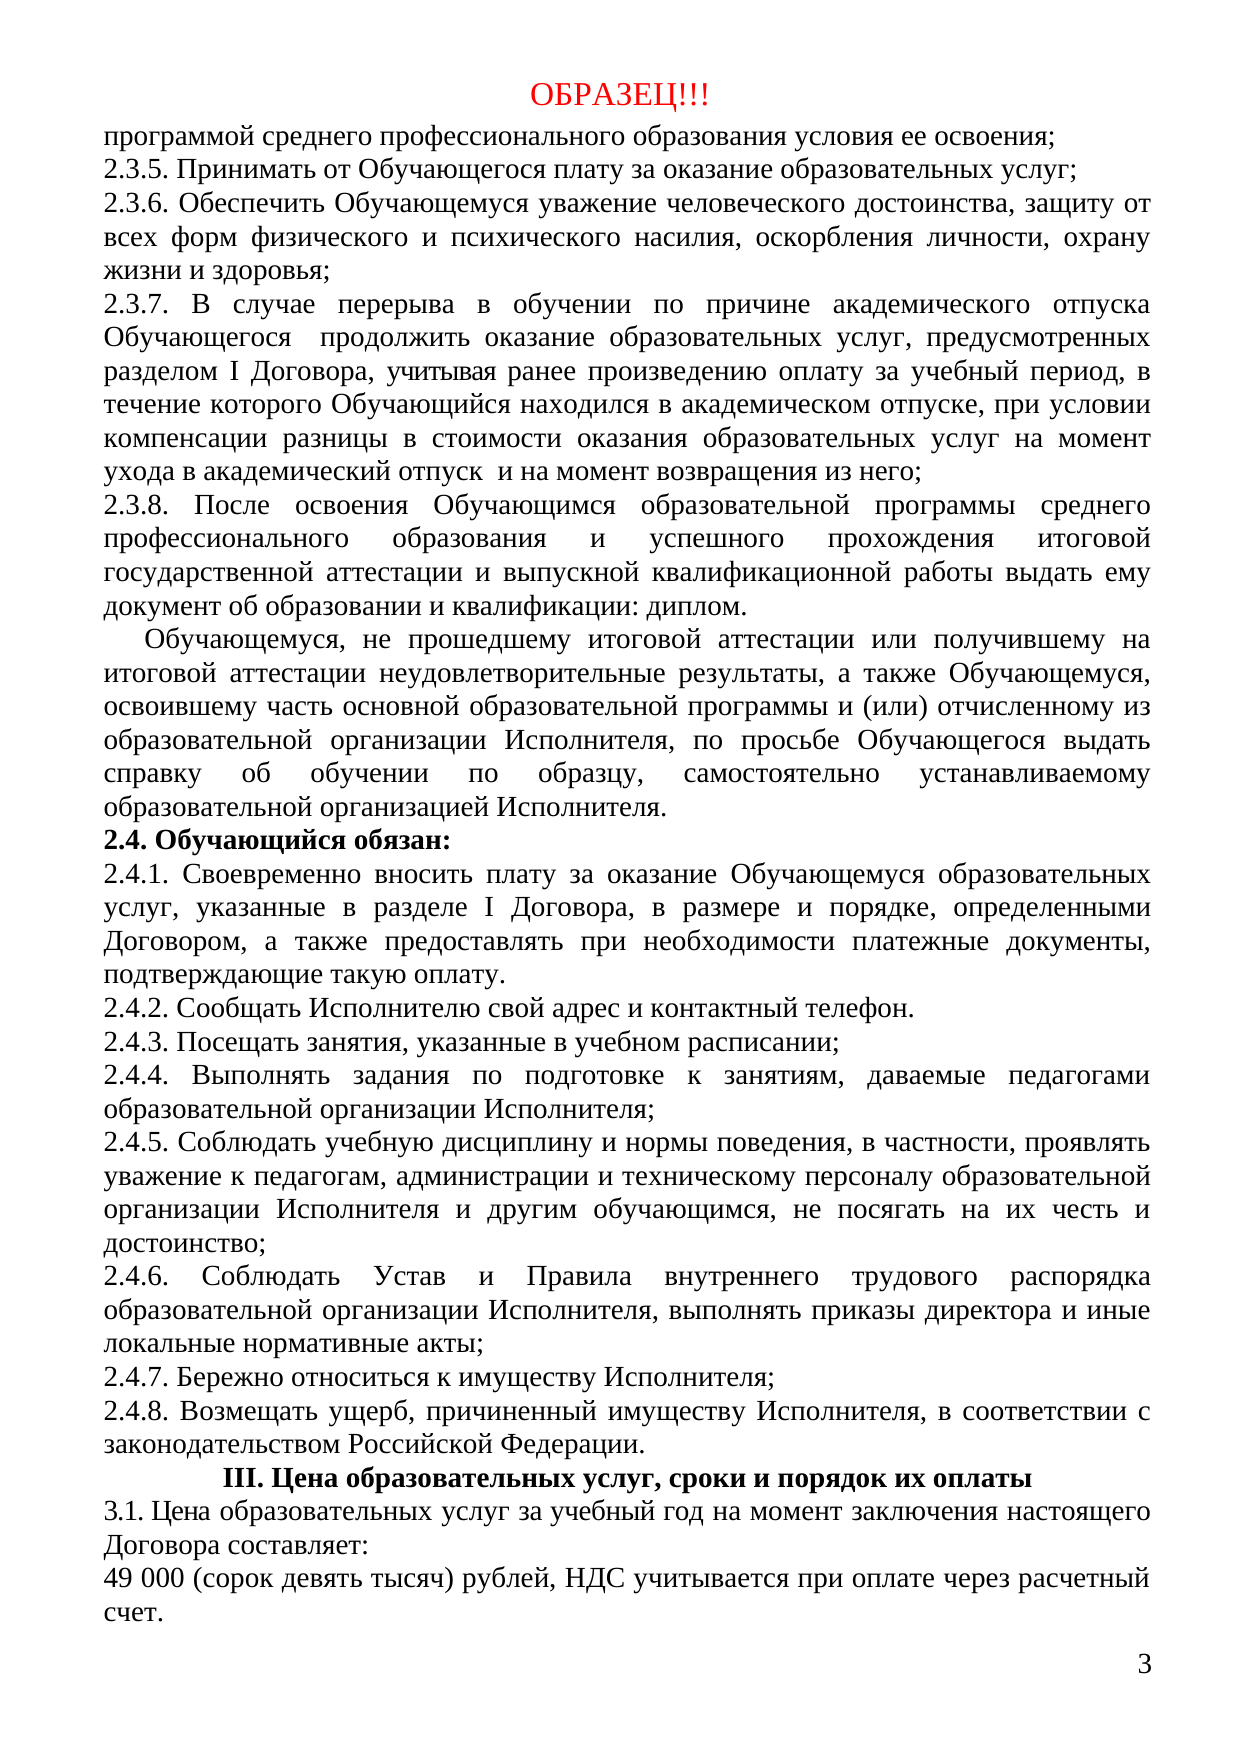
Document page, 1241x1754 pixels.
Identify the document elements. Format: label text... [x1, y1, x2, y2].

text 2.4. Обучающийся обязан: [103, 822, 1152, 856]
text 2.4.1. Своевременно вносить плату за оказание Обучающемуся образовательных услуг, указанные в разделе I Договора, в размере и порядке, определенными Договором, а также предоставлять при необходимости платежные документы, подтверждающие такую оплату. [103, 856, 1152, 990]
text 2.4.2. Cообщать Исполнителю свой адрес и контактный телефон. [103, 990, 1152, 1024]
text 2.3.8. После освоения Обучающимся образовательной программы среднего профессионального образования и успешного прохождения итоговой государственной аттестации и выпускной квалификационной работы выдать ему документ об образовании и квалификации: диплом. [103, 487, 1152, 621]
text 2.4.3. Посещать занятия, указанные в учебном расписании; [103, 1024, 1152, 1057]
text 2.3.5. Принимать от Обучающегося плату за оказание образовательных услуг; [103, 152, 1152, 185]
text 2.3.7. В случае перерыва в обучении по причине академического отпуска Обучающегося продолжить оказание образовательных услуг, предусмотренных разделом I Договора, учитывая ранее произведению оплату за учебный период, в течение которого Обучающийся находился в академическом отпуске, при условии компенсации разницы в стоимости оказания образовательных услуг на момент ухода в академический отпуск и на момент возвращения из него; [103, 286, 1152, 487]
text 2.4.5. Соблюдать учебную дисциплину и нормы поведения, в частности, проявлять уважение к педагогам, администрации и техническому персоналу образовательной организации Исполнителя и другим обучающимся, не посягать на их честь и достоинство; [103, 1124, 1152, 1258]
text III. Цена образовательных услуг, сроки и порядок их оплаты [103, 1460, 1152, 1493]
text 2.4.8. Возмещать ущерб, причиненный имуществу Исполнителя, в соответствии с законодательством Российской Федерации. [103, 1393, 1152, 1460]
text 3.1. Цена образовательных услуг за учебный год на момент заключения настоящего Договора составляет: [103, 1493, 1152, 1560]
text 2.3.6. Обеспечить Обучающемуся уважение человеческого достоинства, защиту от всех форм физического и психического насилия, оскорбления личности, охрану жизни и здоровья; [103, 185, 1152, 286]
text 49 000 (сорок девять тысяч) рублей, НДС учитывается при оплате через расчетный счет. [103, 1560, 1152, 1627]
text 2.4.4. Выполнять задания по подготовке к занятиям, даваемые педагогами образовательной организации Исполнителя; [103, 1057, 1152, 1124]
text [103, 118, 1152, 152]
text Обучающемуся, не прошедшему итоговой аттестации или получившему на итоговой аттестации неудовлетворительные результаты, а также Обучающемуся, освоившему часть основной образовательной программы и (или) отчисленному из образовательной организации Исполнителя, по просьбе Обучающегося выдать справку об обучении по образцу, самостоятельно устанавливаемому образовательной организацией Исполнителя. [103, 621, 1152, 822]
text 2.4.7. Бережно относиться к имуществу Исполнителя; [103, 1359, 1152, 1393]
text 2.4.6. Соблюдать Устав и Правила внутреннего трудового распорядка образовательной организации Исполнителя, выполнять приказы директора и иные локальные нормативные акты; [103, 1258, 1152, 1359]
